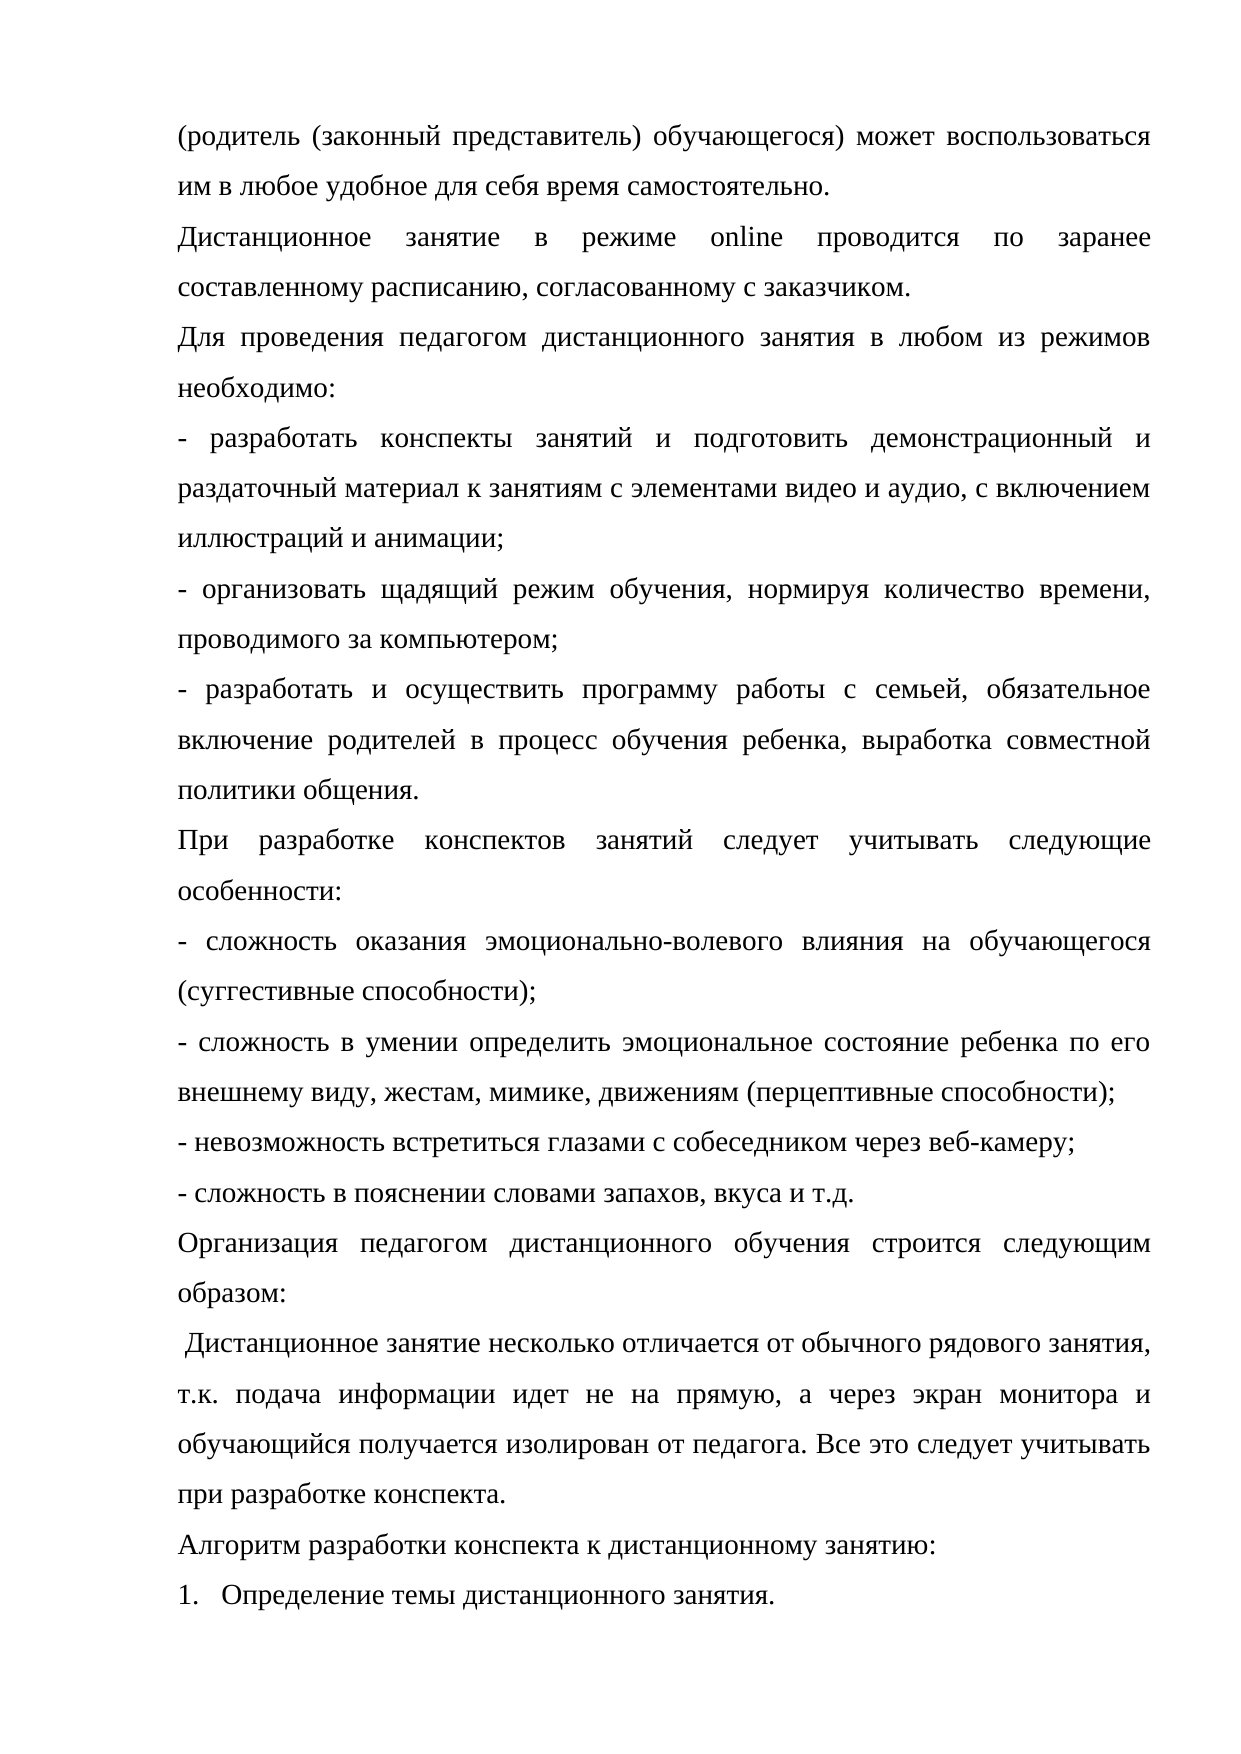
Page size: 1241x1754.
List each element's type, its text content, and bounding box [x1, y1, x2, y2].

text - сложность в пояснении словами запахов, вкуса и т.д. [177, 1175, 1152, 1208]
text - сложность в умении определить эмоциональное состояние ребенка по его внешнему виду, жестам, мимике, движениям (перцептивные способности); [177, 1024, 1152, 1108]
text Дистанционное занятие в режиме online проводится по заранее составленному расписанию, согласованному с заказчиком. [177, 219, 1152, 303]
text 1. Определение темы дистанционного занятия. [177, 1577, 1152, 1611]
text - невозможность встретиться глазами с собеседником через веб-камеру; [177, 1124, 1152, 1158]
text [177, 118, 1152, 202]
text - сложность оказания эмоционально-волевого влияния на обучающегося (суггестивные способности); [177, 923, 1152, 1007]
text При разработке конспектов занятий следует учитывать следующие особенности: [177, 822, 1152, 906]
text - организовать щадящий режим обучения, нормируя количество времени, проводимого за компьютером; [177, 571, 1152, 655]
text - разработать конспекты занятий и подготовить демонстрационный и раздаточный материал к занятиям с элементами видео и аудио, с включением иллюстраций и анимации; [177, 420, 1152, 554]
text - разработать и осуществить программу работы с семьей, обязательное включение родителей в процесс обучения ребенка, выработка совместной политики общения. [177, 672, 1152, 806]
text Для проведения педагогом дистанционного занятия в любом из режимов необходимо: [177, 319, 1152, 403]
text Алгоритм разработки конспекта к дистанционному занятию: [177, 1527, 1152, 1560]
text Дистанционное занятие несколько отличается от обычного рядового занятия, т.к. подача информации идет не на прямую, а через экран монитора и обучающийся получается изолирован от педагога. Все это следует учитывать при разработке конспекта. [177, 1326, 1152, 1510]
text Организация педагогом дистанционного обучения строится следующим образом: [177, 1225, 1152, 1309]
